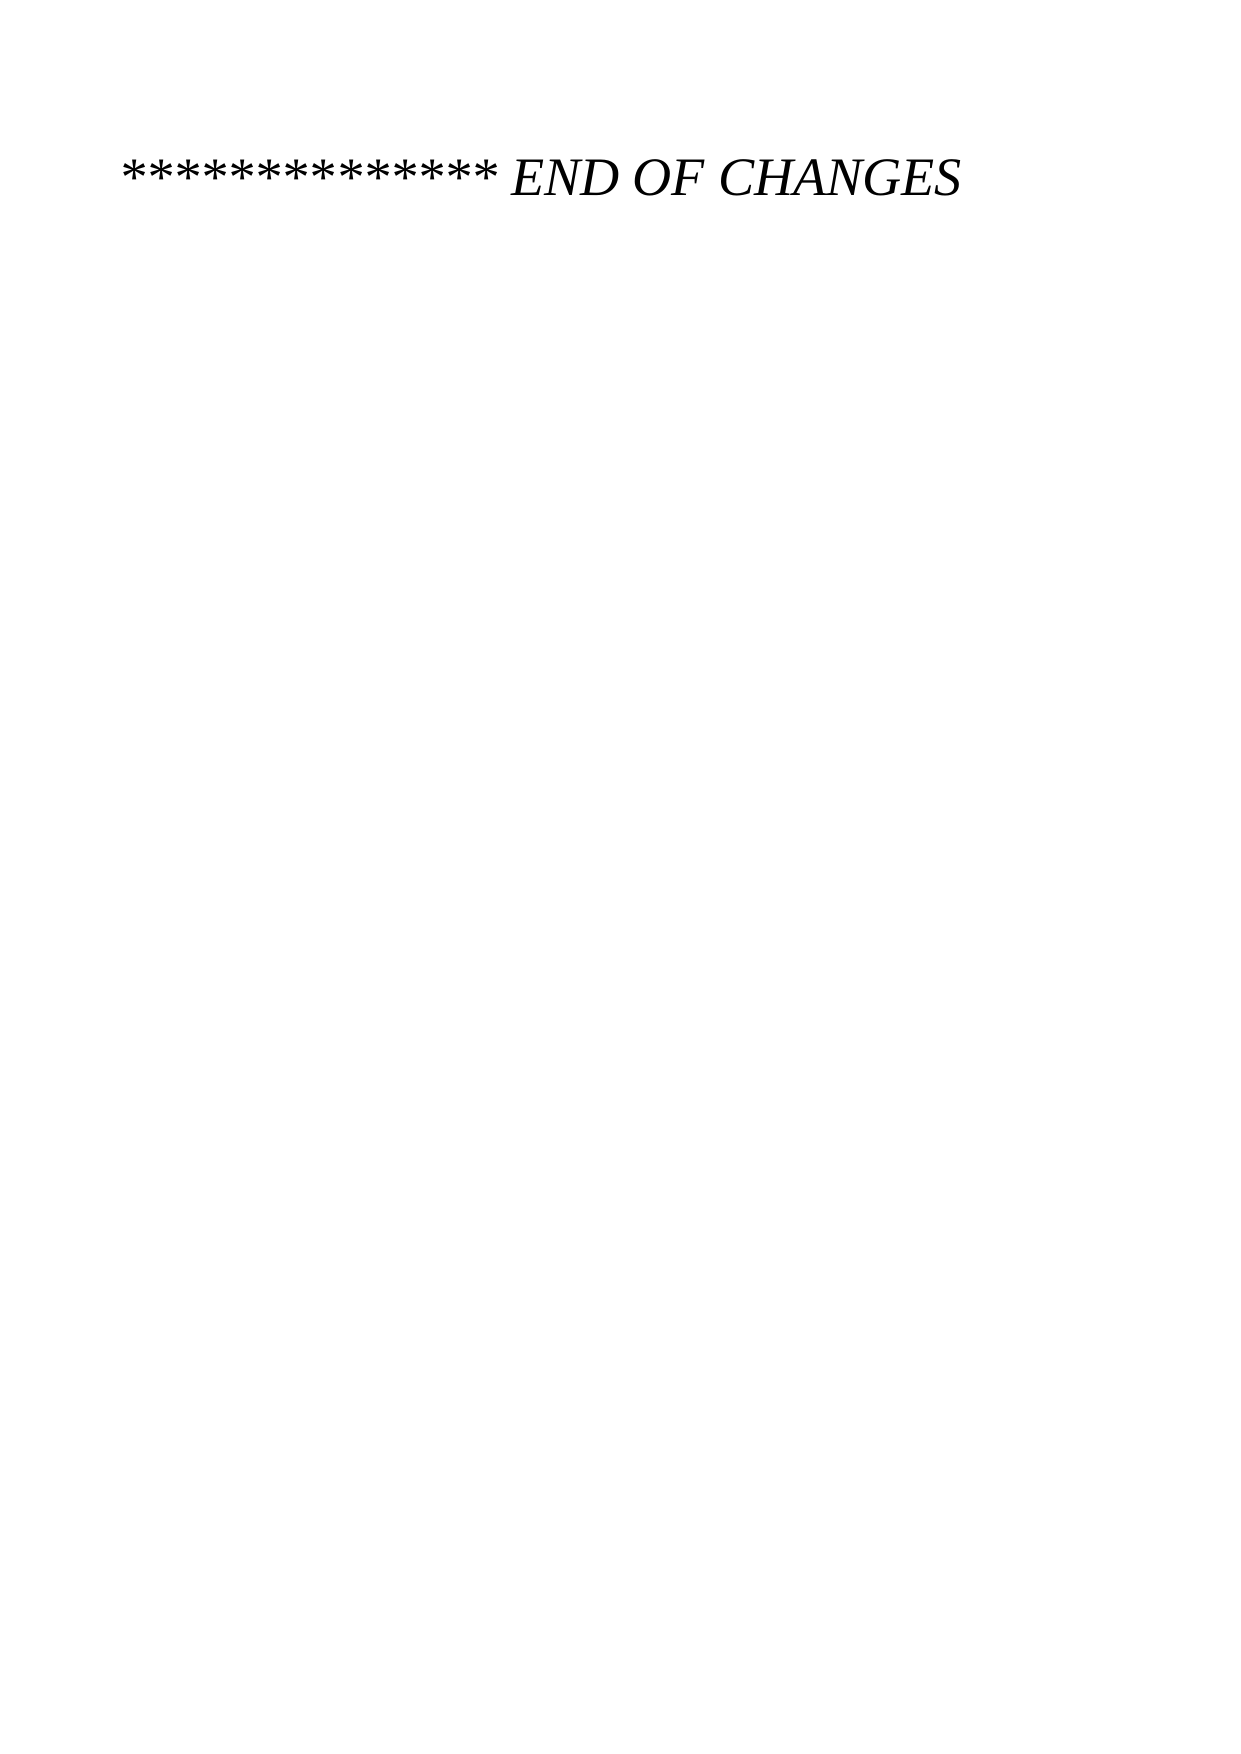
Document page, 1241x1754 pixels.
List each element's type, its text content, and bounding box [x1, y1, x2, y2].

text ************** END OF CHANGES [118, 145, 1122, 207]
